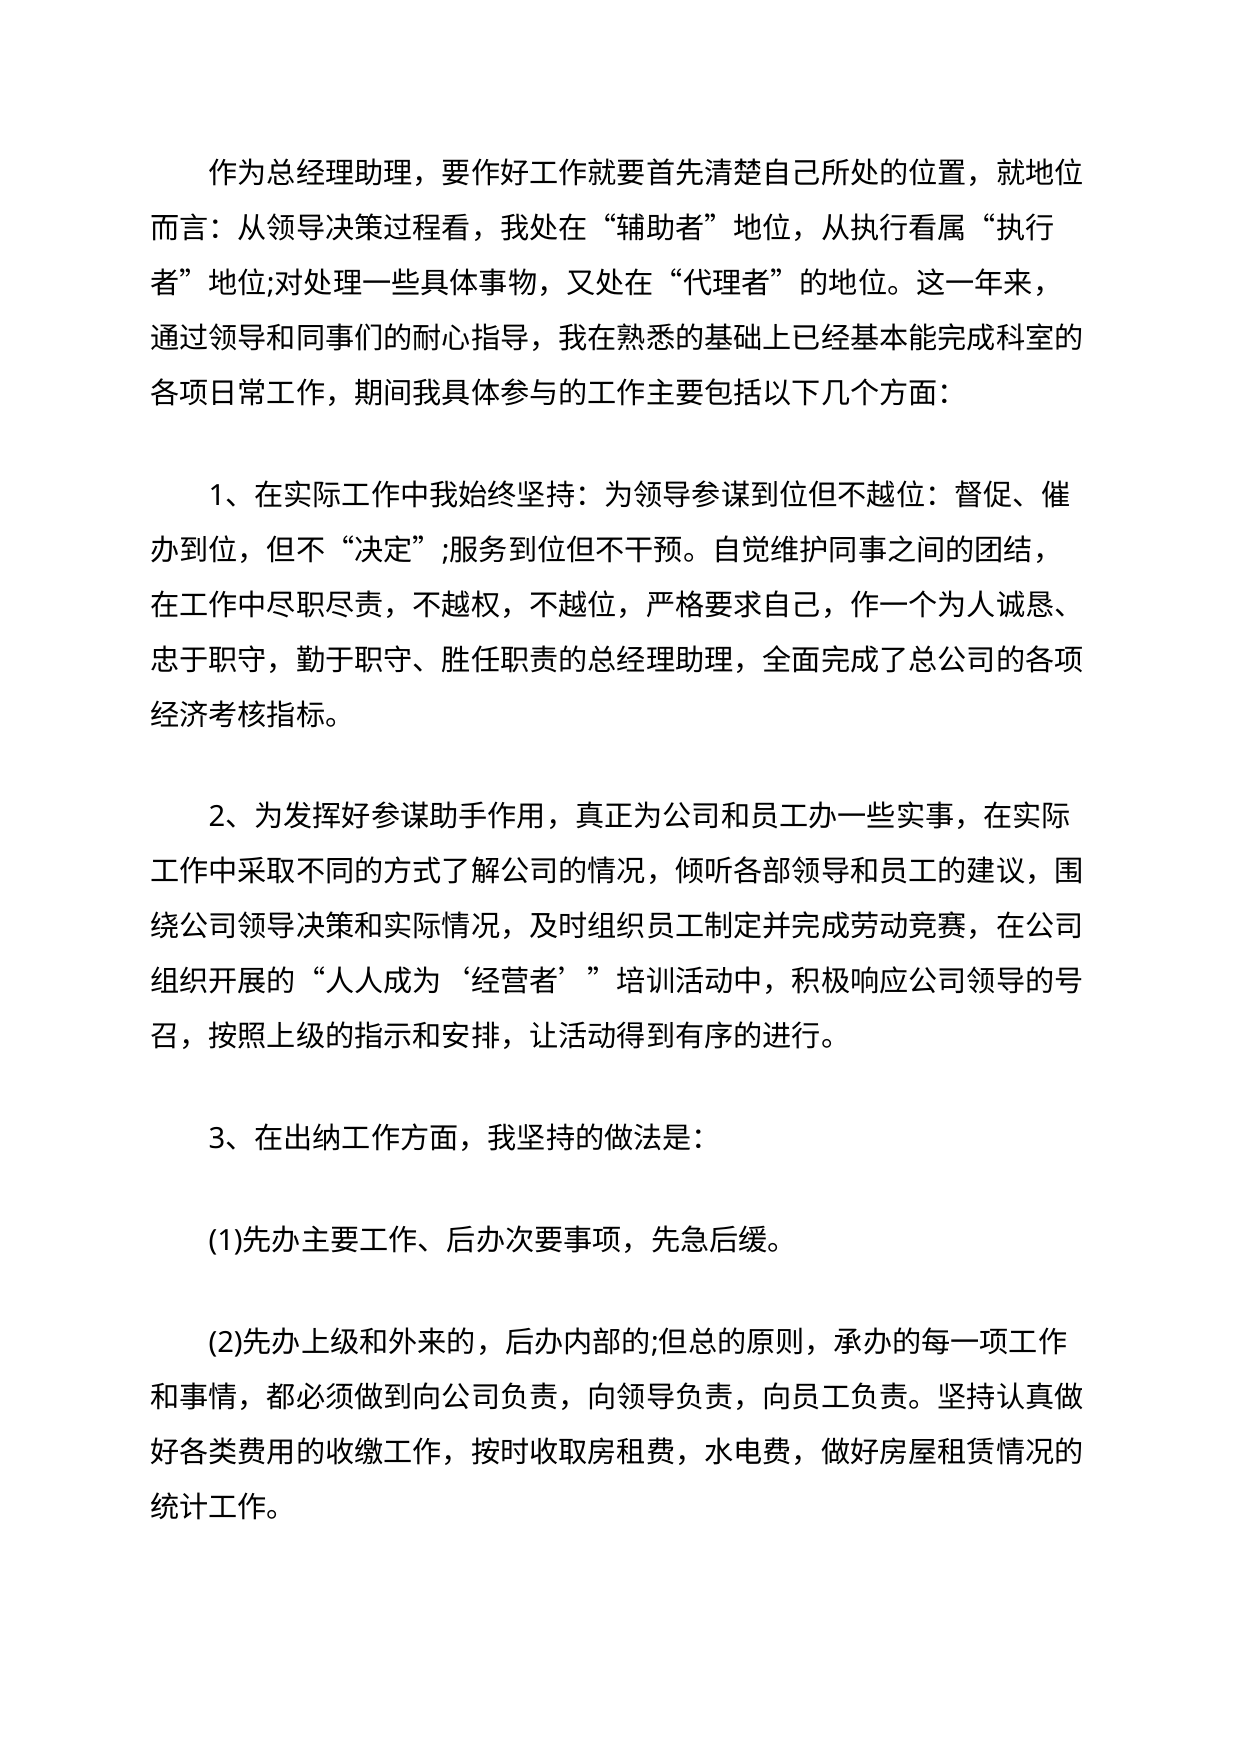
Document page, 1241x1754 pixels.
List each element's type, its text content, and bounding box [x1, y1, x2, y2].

text 2、为发挥好参谋助手作用，真正为公司和员工办一些实事，在实际工作中采取不同的方式了解公司的情况，倾听各部领导和员工的建议，围绕公司领导决策和实际情况，及时组织员工制定并完成劳动竞赛，在公司组织开展的“人人成为‘经营者’”培训活动中，积极响应公司领导的号召，按照上级的指示和安排，让活动得到有序的进行。 [150, 793, 1090, 1055]
text 作为总经理助理，要作好工作就要首先清楚自己所处的位置，就地位而言：从领导决策过程看，我处在“辅助者”地位，从执行看属“执行者”地位;对处理一些具体事物，又处在“代理者”的地位。这一年来，通过领导和同事们的耐心指导，我在熟悉的基础上已经基本能完成科室的各项日常工作，期间我具体参与的工作主要包括以下几个方面： [150, 150, 1090, 412]
text 1、在实际工作中我始终坚持：为领导参谋到位但不越位：督促、催办到位，但不“决定”;服务到位但不干预。自觉维护同事之间的团结，在工作中尽职尽责，不越权，不越位，严格要求自己，作一个为人诚恳、忠于职守，勤于职守、胜任职责的总经理助理，全面完成了总公司的各项经济考核指标。 [150, 471, 1090, 733]
text (2)先办上级和外来的，后办内部的;但总的原则，承办的每一项工作和事情，都必须做到向公司负责，向领导负责，向员工负责。坚持认真做好各类费用的收缴工作，按时收取房租费，水电费，做好房屋租赁情况的统计工作。 [150, 1318, 1090, 1526]
text 3、在出纳工作方面，我坚持的做法是： [150, 1114, 1090, 1157]
text (1)先办主要工作、后办次要事项，先急后缓。 [150, 1216, 1090, 1259]
